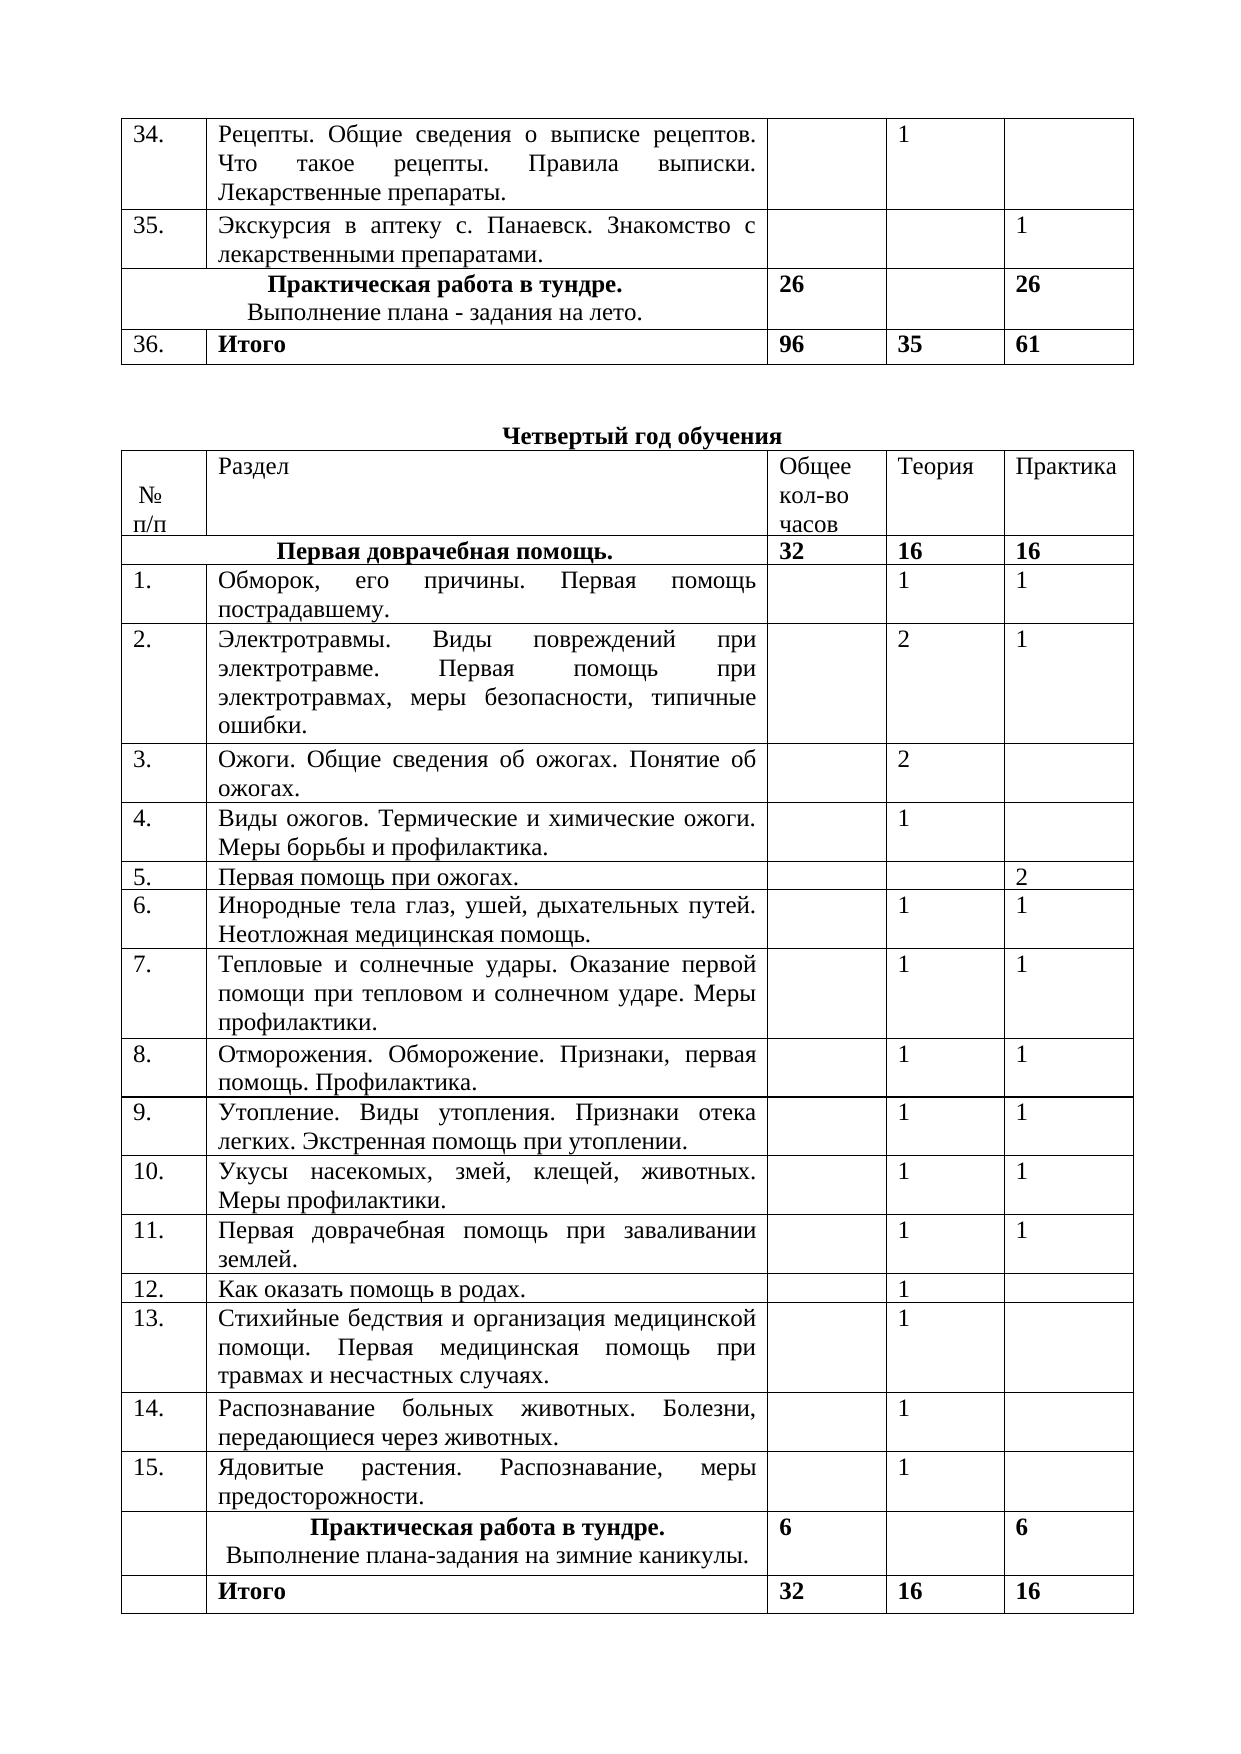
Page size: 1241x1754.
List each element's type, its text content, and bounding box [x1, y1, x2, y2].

table_cell [122, 565, 206, 623]
table_cell 1 [1005, 949, 1133, 1038]
table_cell [768, 862, 779, 889]
table_cell [122, 1098, 206, 1155]
table_cell 1 [887, 803, 1004, 861]
table_cell Итого [207, 330, 767, 364]
table_cell [122, 210, 206, 268]
table_cell 1 [887, 565, 1004, 623]
table_cell [122, 624, 206, 743]
table_cell [122, 1452, 206, 1511]
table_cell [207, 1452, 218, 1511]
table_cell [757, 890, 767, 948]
table_cell 1 [1005, 1215, 1133, 1273]
table_cell 1 [1005, 1039, 1133, 1096]
table_cell 1 [887, 1039, 1004, 1096]
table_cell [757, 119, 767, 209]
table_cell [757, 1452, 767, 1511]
table_cell [768, 890, 886, 948]
table_cell [768, 1215, 886, 1273]
table_cell 1 [887, 890, 1004, 948]
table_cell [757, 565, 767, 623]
table_cell [1005, 1303, 1133, 1392]
table_cell 16 [887, 1576, 1004, 1613]
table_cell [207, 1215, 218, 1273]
table_header Раздел [207, 451, 767, 535]
table_cell [122, 1512, 206, 1575]
table_cell [887, 862, 897, 889]
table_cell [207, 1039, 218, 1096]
table_cell 6 [768, 1512, 886, 1575]
table_cell 1 [887, 949, 1004, 1038]
table_cell 1 [1005, 1156, 1133, 1214]
table_cell 1 [887, 1098, 1004, 1155]
table_cell [195, 862, 206, 889]
table_cell [122, 1576, 206, 1613]
table_cell 61 [1005, 330, 1133, 364]
table_cell [122, 862, 133, 889]
table_cell Итого [207, 1576, 767, 1613]
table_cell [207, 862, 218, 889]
table_cell [768, 624, 886, 743]
table_cell 1 [887, 1393, 1004, 1451]
table_cell 26 [768, 269, 886, 328]
table_cell 1 [1005, 565, 1133, 623]
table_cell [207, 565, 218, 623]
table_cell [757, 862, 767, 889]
table_cell [122, 1303, 206, 1392]
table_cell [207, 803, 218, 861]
table_cell [1005, 803, 1133, 861]
table_cell [875, 862, 886, 889]
table_cell [768, 1039, 886, 1096]
table_cell 6 [1005, 1512, 1133, 1575]
table_cell [122, 1215, 206, 1273]
table_cell 1 [887, 1156, 1004, 1214]
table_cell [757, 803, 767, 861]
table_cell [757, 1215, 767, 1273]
table_cell 35 [887, 330, 1004, 364]
table_cell [887, 210, 1004, 268]
table_cell 2 [887, 624, 1004, 743]
table_cell Тепловые и солнечные удары. Оказание первой помощи при тепловом и солнечном ударе. Меры профилактики. [207, 949, 767, 1038]
table_cell [122, 330, 206, 364]
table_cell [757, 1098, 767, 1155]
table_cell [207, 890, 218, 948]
table_cell [1005, 1274, 1015, 1302]
table_header Теория [887, 451, 1004, 535]
table_cell [122, 119, 206, 209]
table_cell 26 [1005, 269, 1133, 328]
table_cell [768, 119, 886, 209]
table_cell [768, 1452, 886, 1511]
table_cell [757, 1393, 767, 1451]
table_cell [768, 949, 886, 1038]
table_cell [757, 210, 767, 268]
table_cell [122, 803, 206, 861]
table_cell 2 [887, 744, 1004, 802]
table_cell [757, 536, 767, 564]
table_cell [768, 565, 886, 623]
table_cell [122, 744, 206, 802]
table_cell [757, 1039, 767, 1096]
table_cell [887, 1512, 1004, 1575]
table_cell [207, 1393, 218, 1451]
table_cell [1005, 1393, 1133, 1451]
table_cell [122, 890, 206, 948]
table_cell [768, 1303, 886, 1392]
table_cell [768, 1156, 886, 1214]
table_cell [1005, 119, 1133, 209]
table_cell [195, 1274, 206, 1302]
table_cell Ожоги. Общие сведения об ожогах. Понятие об ожогах. [207, 744, 767, 802]
table_header Практика [1005, 451, 1133, 535]
table_cell 16 [1005, 1576, 1133, 1613]
table_cell 1 [1005, 1098, 1133, 1155]
table_cell [122, 1039, 206, 1096]
table_cell 1 [887, 119, 1004, 209]
table_cell Практическая работа в тундре. Выполнение плана - задания на лето. [122, 269, 767, 328]
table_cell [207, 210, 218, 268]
table_cell [875, 1274, 886, 1302]
table_cell 1 [1005, 624, 1133, 743]
table_cell 1 [1005, 210, 1133, 268]
table_cell [1005, 744, 1133, 802]
table_cell 1 [887, 1303, 1004, 1392]
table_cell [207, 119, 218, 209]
table_cell [768, 744, 886, 802]
table_cell [122, 1156, 206, 1214]
table_cell [768, 1274, 779, 1302]
table_cell 1 [887, 1215, 1004, 1273]
table_cell 1 [1005, 890, 1133, 948]
table_cell [993, 862, 1004, 889]
table_cell 96 [768, 330, 886, 364]
table_cell [1005, 1452, 1133, 1511]
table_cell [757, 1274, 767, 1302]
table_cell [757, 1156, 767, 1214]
table_cell [122, 1274, 133, 1302]
table_cell [768, 803, 886, 861]
text Четвертый год обучения [133, 421, 1152, 450]
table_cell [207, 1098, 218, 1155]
table_cell [122, 949, 206, 1038]
table_cell [122, 1393, 206, 1451]
table_cell [768, 210, 886, 268]
table_cell 1 [887, 1452, 1004, 1511]
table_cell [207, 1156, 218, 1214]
table_cell Электротравмы. Виды повреждений при электротравме. Первая помощь при электротравмах, меры безопасности, типичные ошибки. [207, 624, 767, 743]
table_cell 32 [768, 1576, 886, 1613]
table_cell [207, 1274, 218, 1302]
table_cell [1122, 1274, 1133, 1302]
table_cell [768, 1393, 886, 1451]
table_cell [887, 269, 1004, 328]
table_cell Стихийные бедствия и организация медицинской помощи. Первая медицинская помощь при травмах и несчастных случаях. [207, 1303, 767, 1392]
table_cell [768, 1098, 886, 1155]
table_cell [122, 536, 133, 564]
table_cell Практическая работа в тундре. Выполнение плана-задания на зимние каникулы. [207, 1512, 767, 1575]
